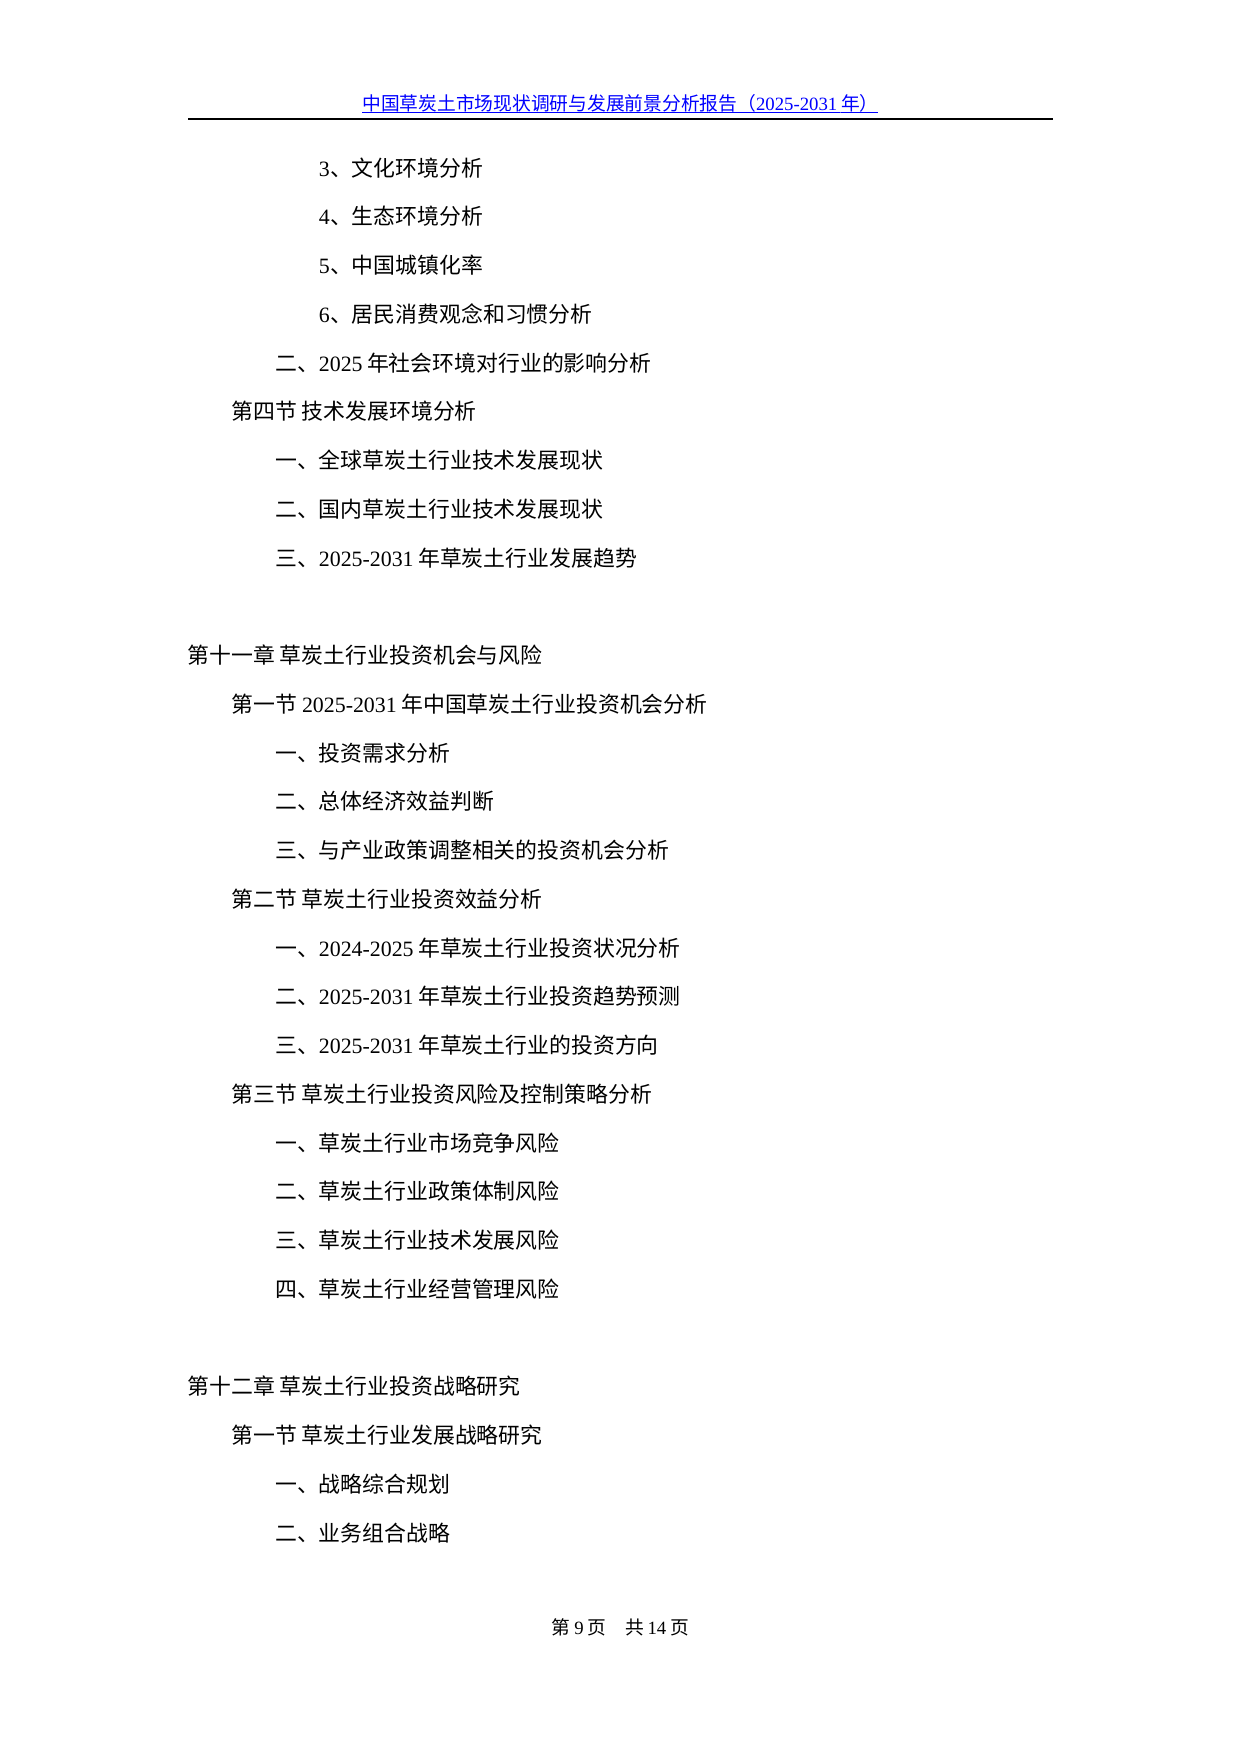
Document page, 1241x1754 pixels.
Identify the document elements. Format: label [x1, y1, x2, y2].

text [187, 150, 1053, 1548]
